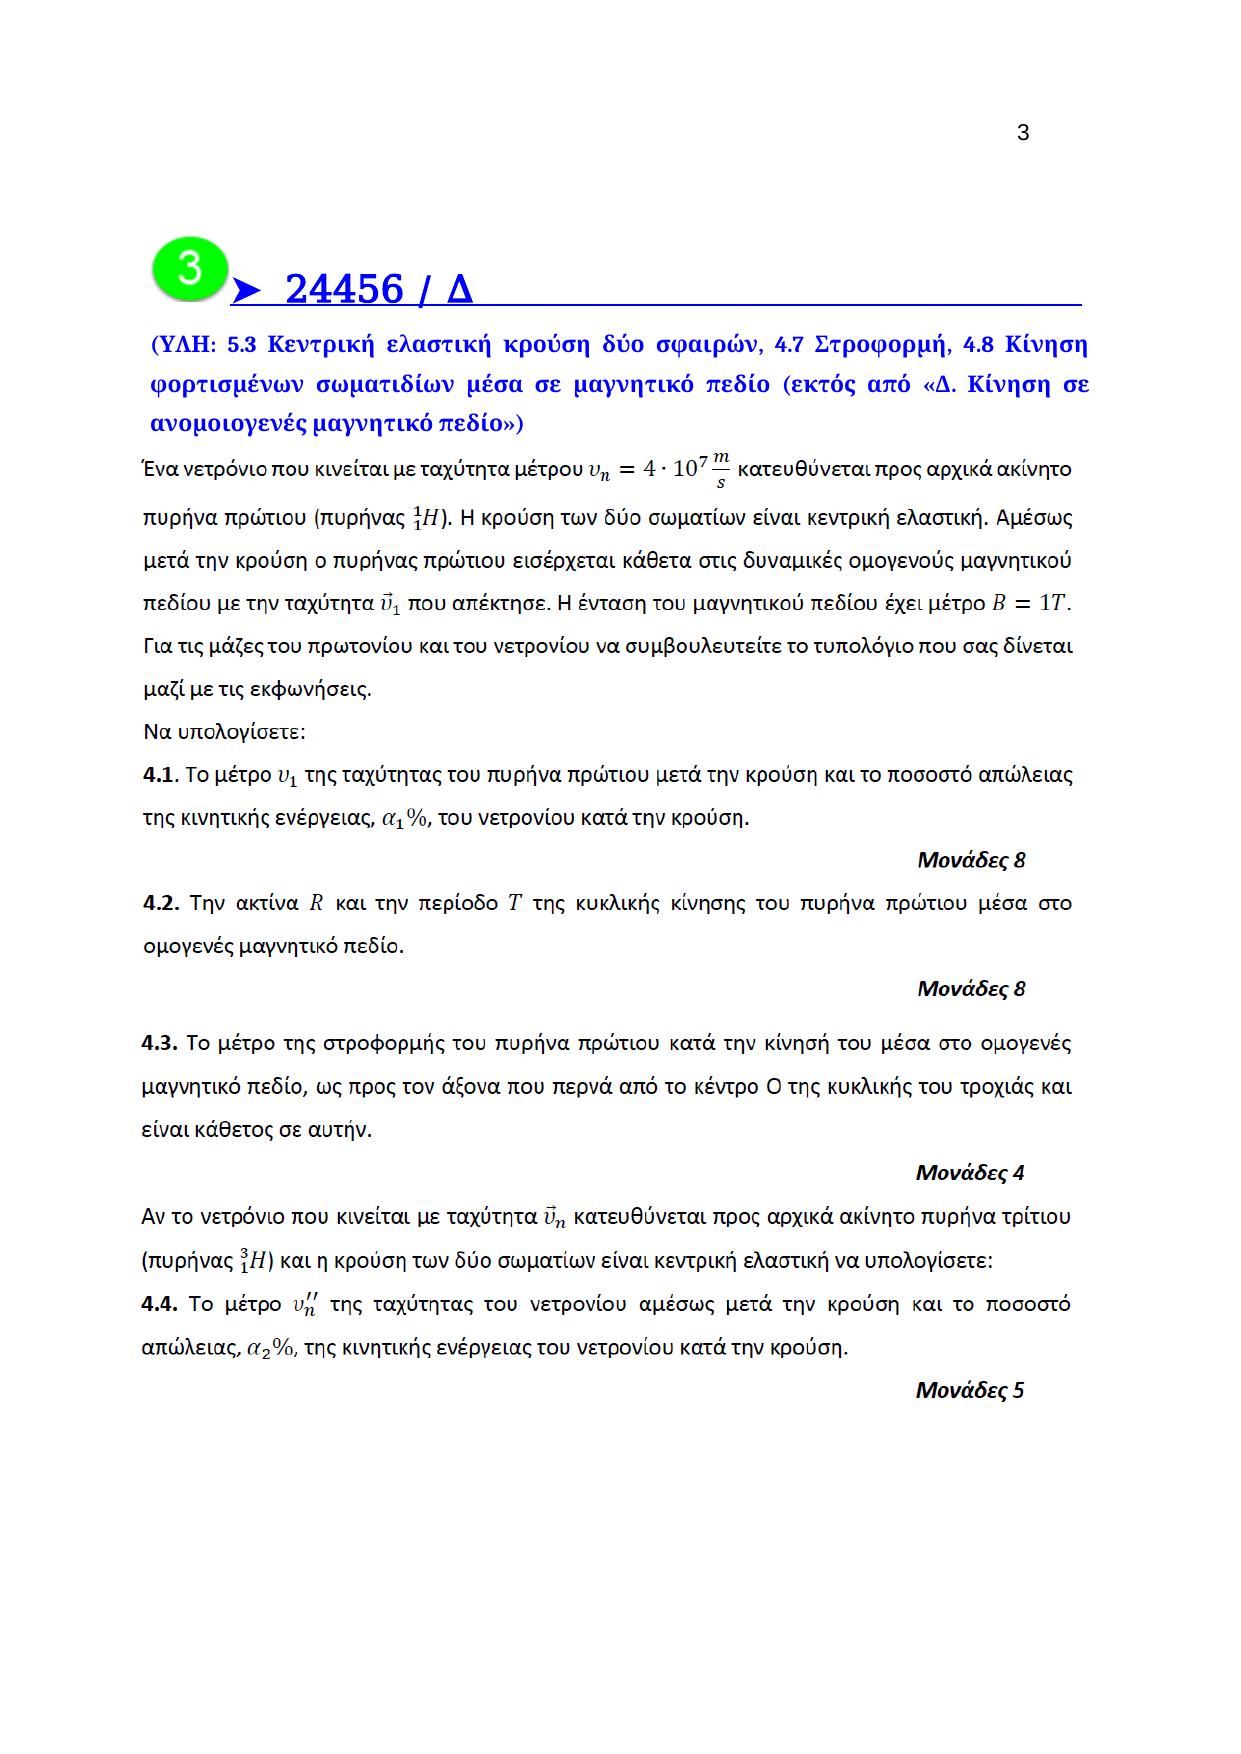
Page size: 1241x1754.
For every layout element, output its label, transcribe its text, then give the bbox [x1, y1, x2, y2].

text ➤ 24456 / Δ [150, 235, 1090, 310]
picture [135, 1020, 1076, 1406]
text (ΥΛΗ: 5.3 Κεντρική ελαστική κρούση δύο σφαιρών, 4.7 Στροφορμή, 4.8 Κίνηση φορτισμένων σωματιδίων μέσα σε μαγνητικό πεδίο (εκτός από «Δ. Κίνηση σε ανομοιογενές μαγνητικό πεδίο») [150, 332, 1090, 438]
picture [150, 234, 230, 302]
picture [135, 450, 1076, 1007]
